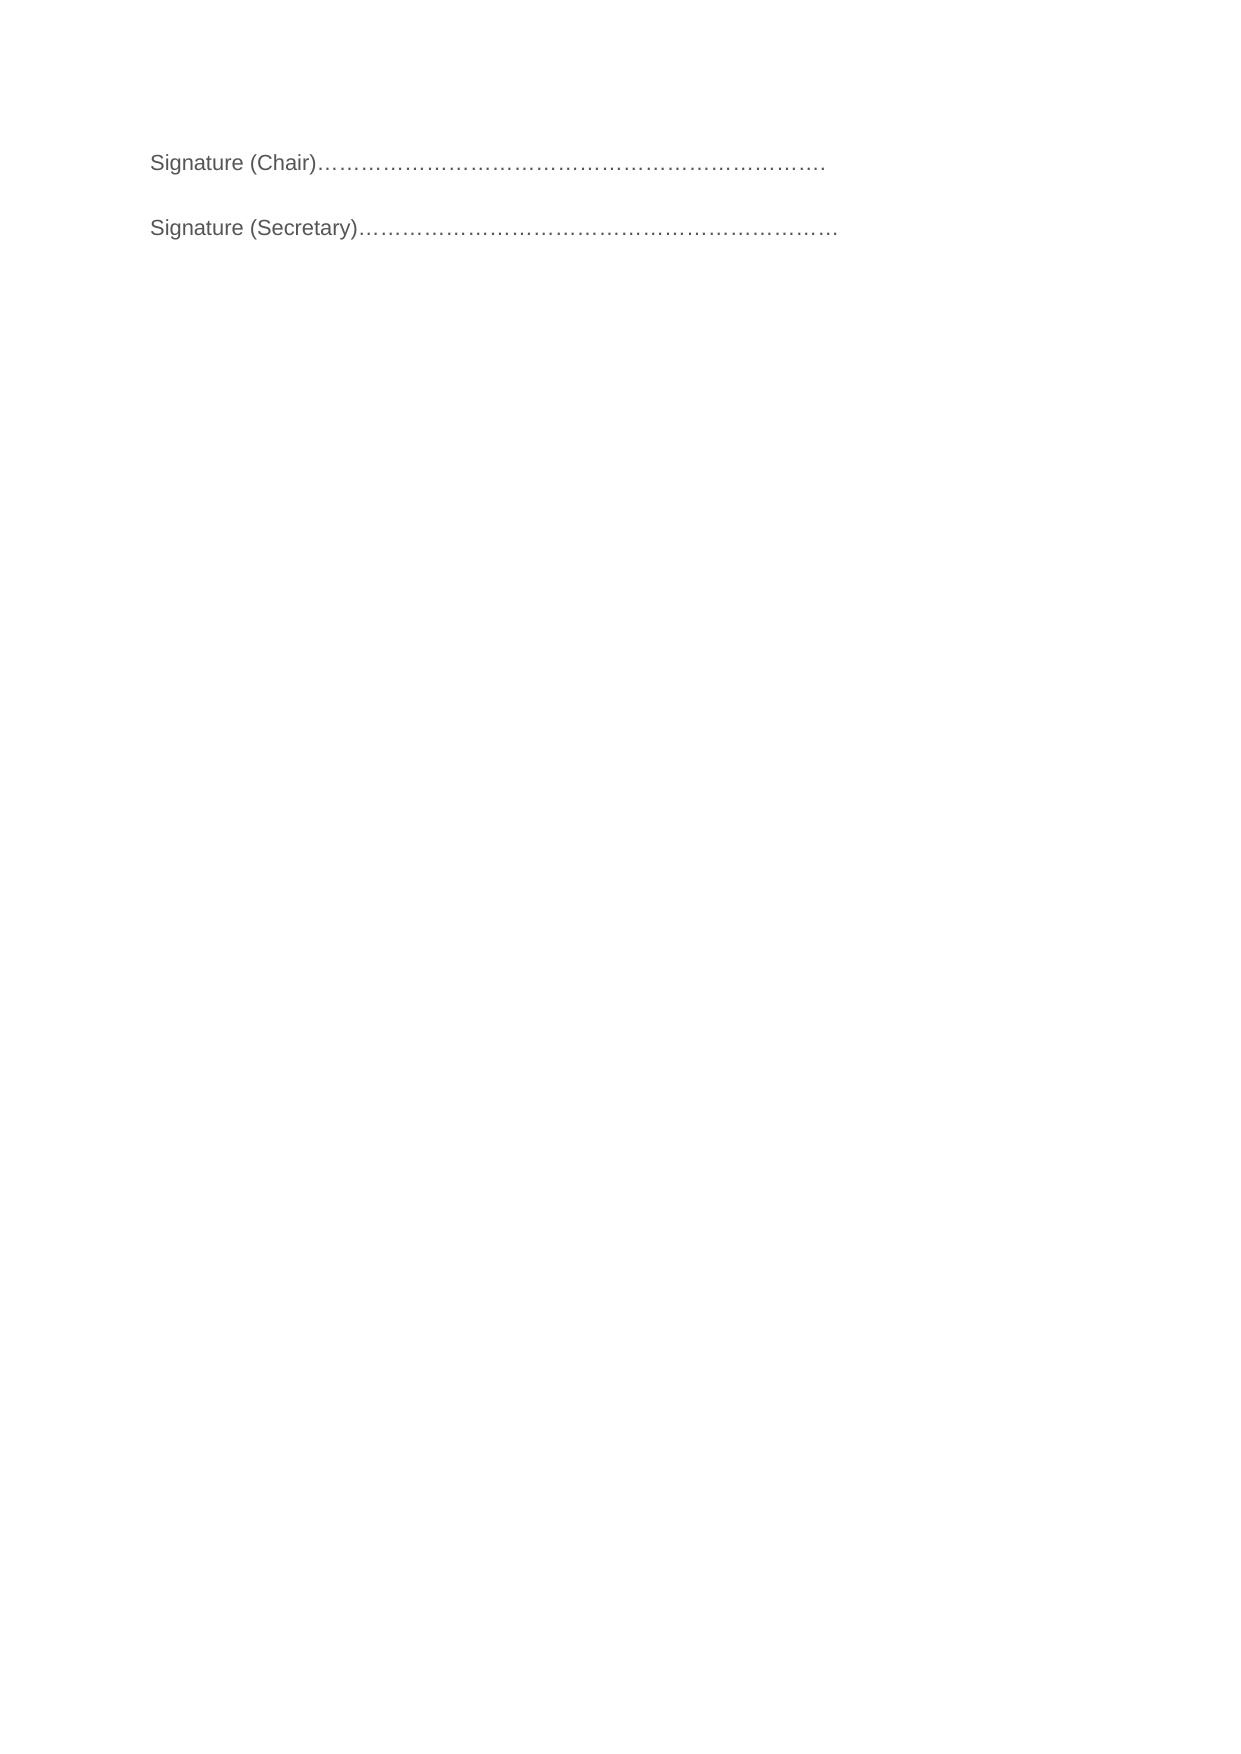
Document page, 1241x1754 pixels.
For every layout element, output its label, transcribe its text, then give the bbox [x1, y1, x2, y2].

text Signature (Chair)……………………………………………………………. [150, 150, 1090, 175]
text Signature (Secretary)………………………………………………………… [150, 215, 1090, 240]
